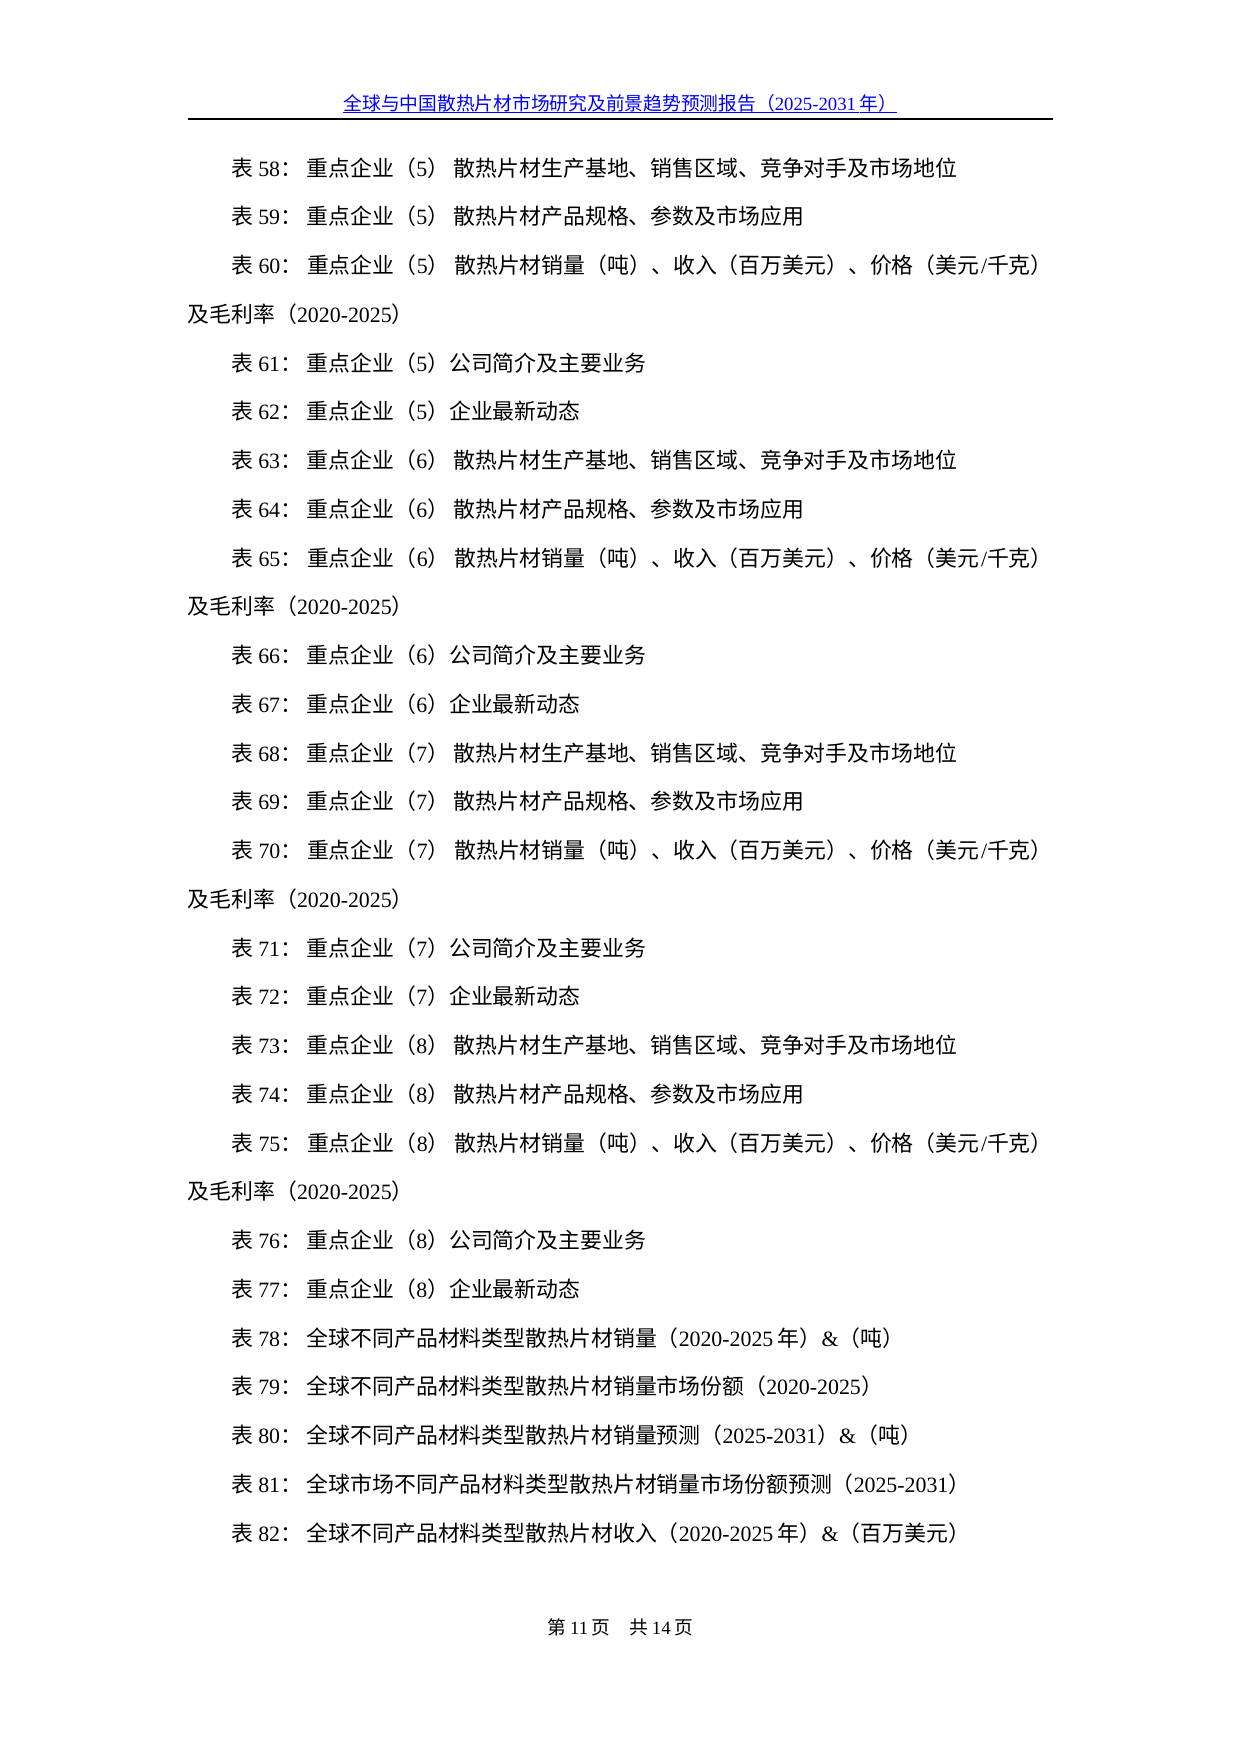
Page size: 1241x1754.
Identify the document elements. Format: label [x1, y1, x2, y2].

text [187, 150, 1053, 1548]
